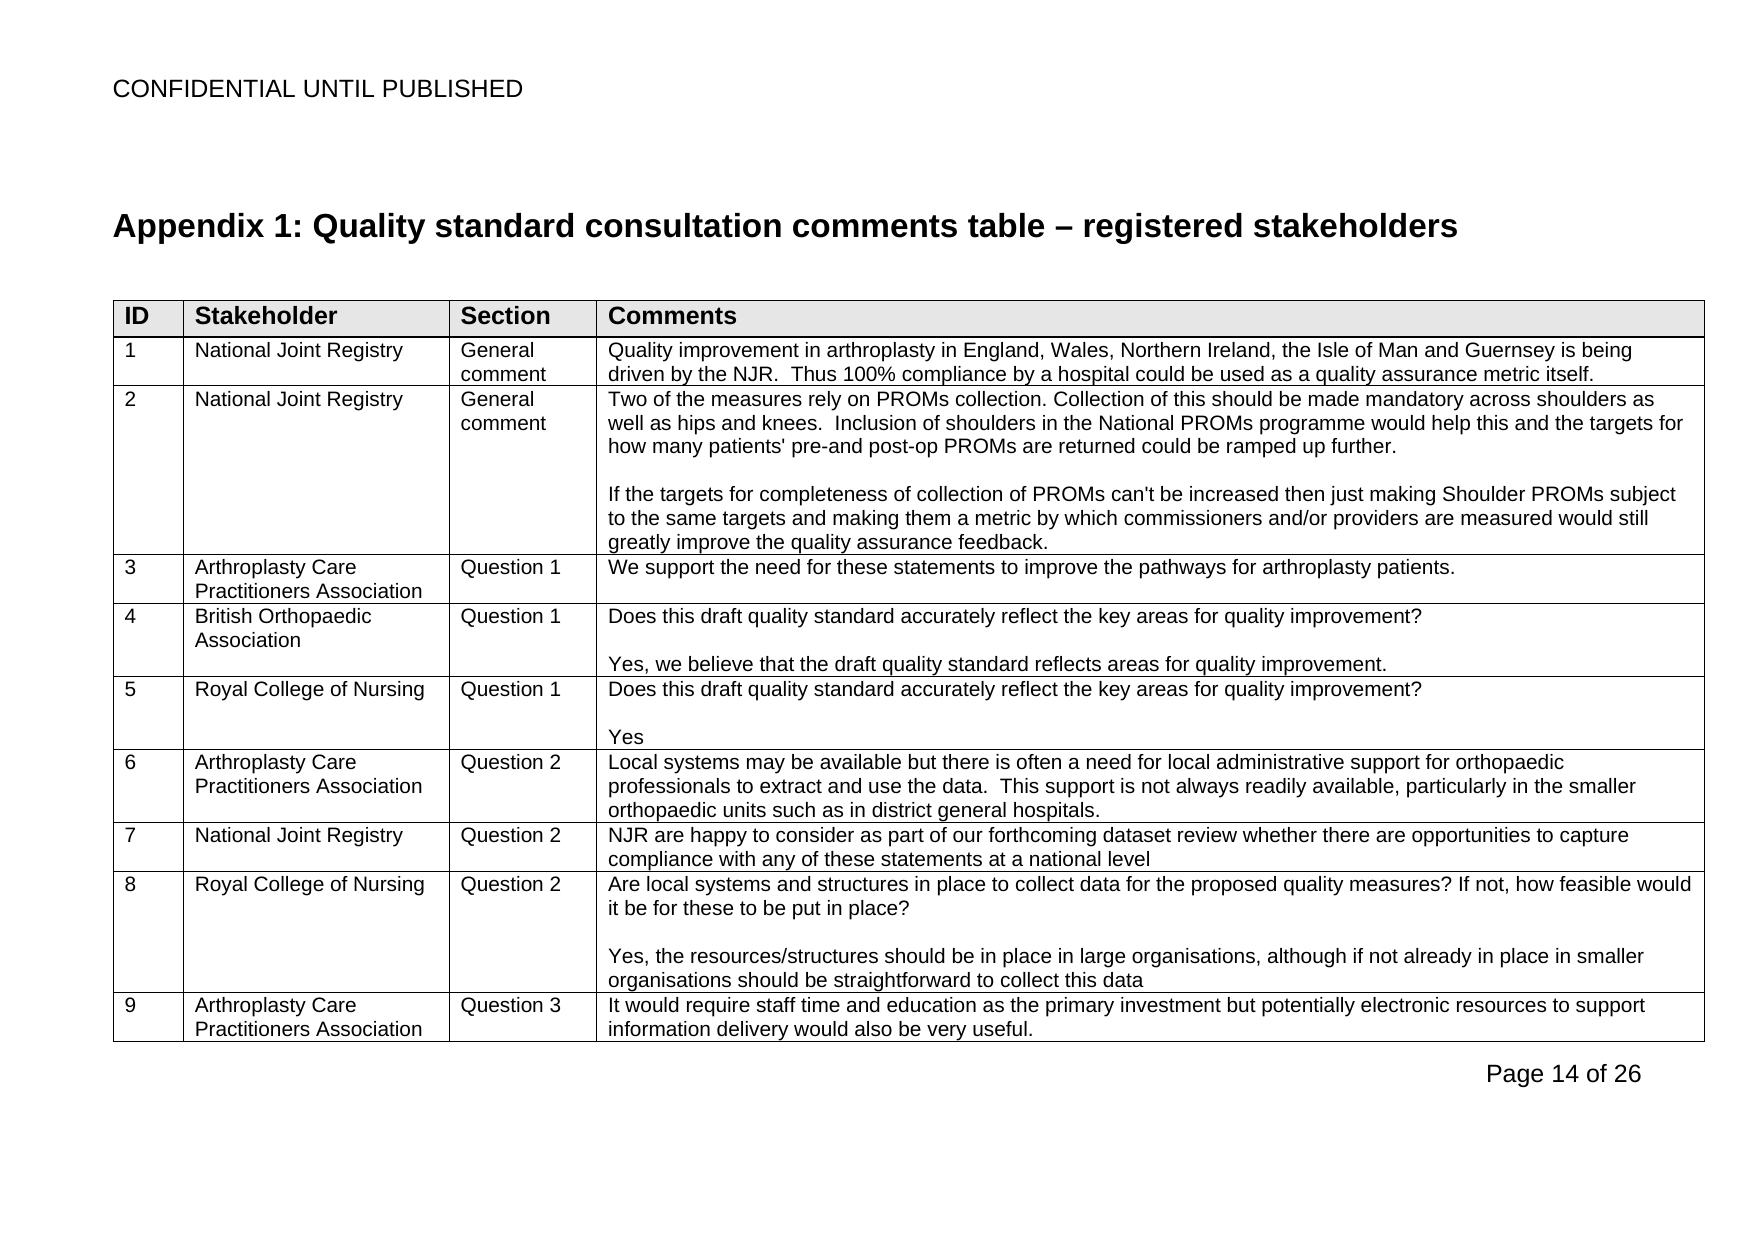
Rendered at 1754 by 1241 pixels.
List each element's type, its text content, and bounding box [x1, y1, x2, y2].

table_cell 3 [114, 555, 183, 603]
table_cell Question 1 [450, 604, 596, 676]
table_header Comments [597, 301, 1704, 336]
table_cell Question 1 [450, 677, 596, 749]
table_cell 6 [114, 750, 183, 822]
table_cell Arthroplasty Care Practitioners Association [184, 993, 449, 1041]
table_cell Question 3 [450, 993, 596, 1041]
table_cell Royal College of Nursing [184, 677, 449, 749]
table_cell National Joint Registry [184, 338, 449, 385]
table_cell 8 [114, 872, 183, 992]
table_cell 9 [114, 993, 183, 1041]
table_cell 5 [114, 677, 183, 749]
table_cell It would require staff time and education as the primary investment but potentially electronic resources to support information delivery would also be very useful. [597, 993, 1704, 1041]
table_cell Question 1 [450, 555, 596, 603]
table_header Stakeholder [184, 301, 449, 336]
table_cell British Orthopaedic Association [184, 604, 449, 676]
table_cell 2 [114, 386, 183, 554]
table_cell Local systems may be available but there is often a need for local administrative support for orthopaedic professionals to extract and use the data. This support is not always readily available, particularly in the smaller orthopaedic units such as in district general hospitals. [597, 750, 1704, 822]
table_cell General comment [450, 338, 596, 385]
table_cell Does this draft quality standard accurately reflect the key areas for quality improvement? Yes [597, 677, 1704, 749]
table_cell NJR are happy to consider as part of our forthcoming dataset review whether there are opportunities to capture compliance with any of these statements at a national level [597, 823, 1704, 871]
table_cell Does this draft quality standard accurately reflect the key areas for quality improvement? Yes, we believe that the draft quality standard reflects areas for quality improvement. [597, 604, 1704, 676]
table_cell Arthroplasty Care Practitioners Association [184, 555, 449, 603]
table_cell Two of the measures rely on PROMs collection. Collection of this should be made mandatory across shoulders as well as hips and knees. Inclusion of shoulders in the National PROMs programme would help this and the targets for how many patients' pre-and post-op PROMs are returned could be ramped up further. If the targets for completeness of collection of PROMs can't be increased then just making Shoulder PROMs subject to the same targets and making them a metric by which commissioners and/or providers are measured would still greatly improve the quality assurance feedback. [597, 386, 1704, 554]
table_header Section [450, 301, 596, 336]
table_cell Question 2 [450, 750, 596, 822]
table_cell National Joint Registry [184, 823, 449, 871]
table_cell Royal College of Nursing [184, 872, 449, 992]
subtitle Appendix 1: Quality standard consultation comments table – registered stakeholders [112, 206, 1641, 245]
table_cell National Joint Registry [184, 386, 449, 554]
table_cell Question 2 [450, 823, 596, 871]
table_cell 7 [114, 823, 183, 871]
table_cell Are local systems and structures in place to collect data for the proposed quality measures? If not, how feasible would it be for these to be put in place? Yes, the resources/structures should be in place in large organisations, although if not already in place in smaller organisations should be straightforward to collect this data [597, 872, 1704, 992]
table_cell 4 [114, 604, 183, 676]
table_cell Arthroplasty Care Practitioners Association [184, 750, 449, 822]
table_cell 1 [114, 338, 183, 385]
table_cell Quality improvement in arthroplasty in England, Wales, Northern Ireland, the Isle of Man and Guernsey is being driven by the NJR. Thus 100% compliance by a hospital could be used as a quality assurance metric itself. [597, 338, 1704, 385]
table_cell General comment [450, 386, 596, 554]
table_cell We support the need for these statements to improve the pathways for arthroplasty patients. [597, 555, 1704, 603]
table_header ID [114, 301, 183, 336]
table_cell Question 2 [450, 872, 596, 992]
